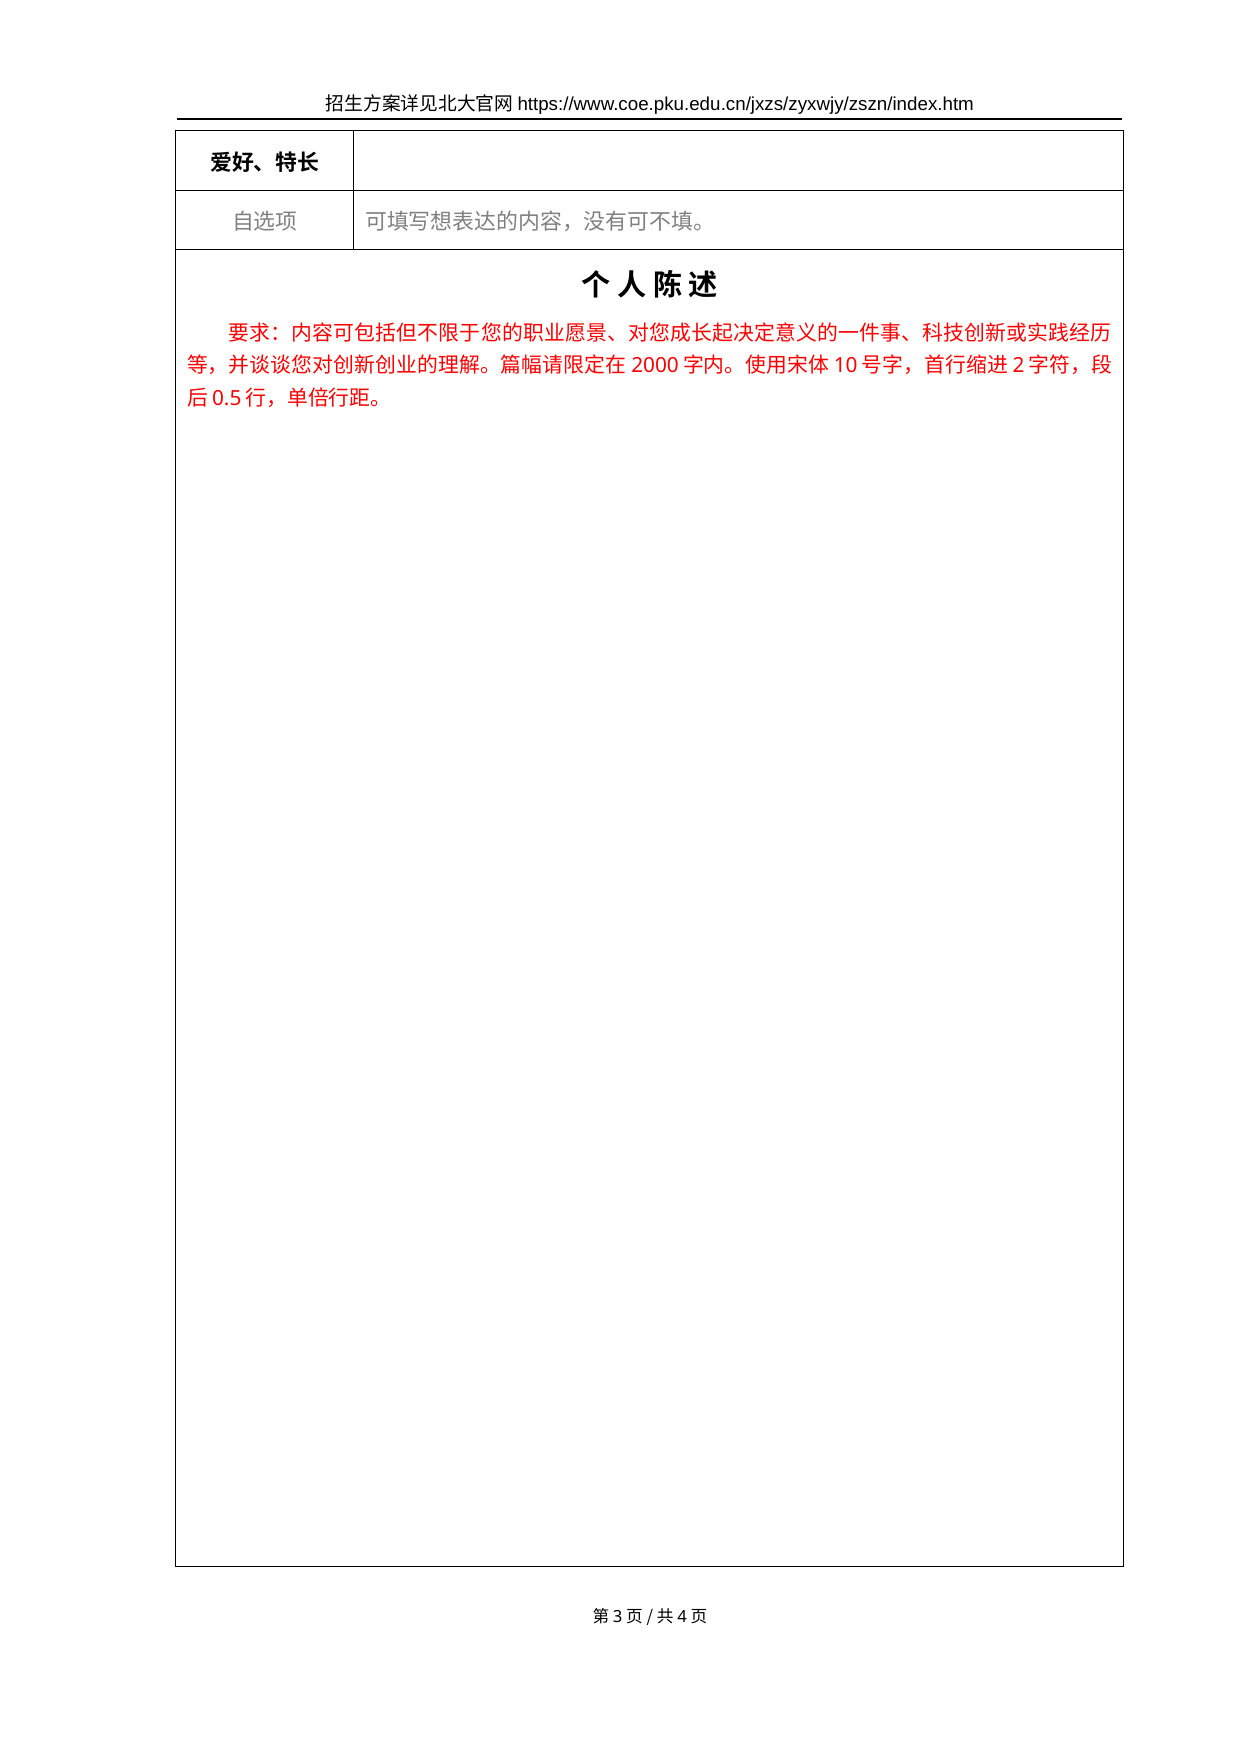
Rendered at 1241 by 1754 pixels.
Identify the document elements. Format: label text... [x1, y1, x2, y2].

table_cell 爱好、特长 [176, 131, 353, 189]
table_cell 自选项 [176, 191, 353, 249]
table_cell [176, 250, 1123, 1566]
table_cell [354, 131, 1123, 189]
table_cell 可填写想表达的内容，没有可不填。 [354, 191, 1123, 249]
